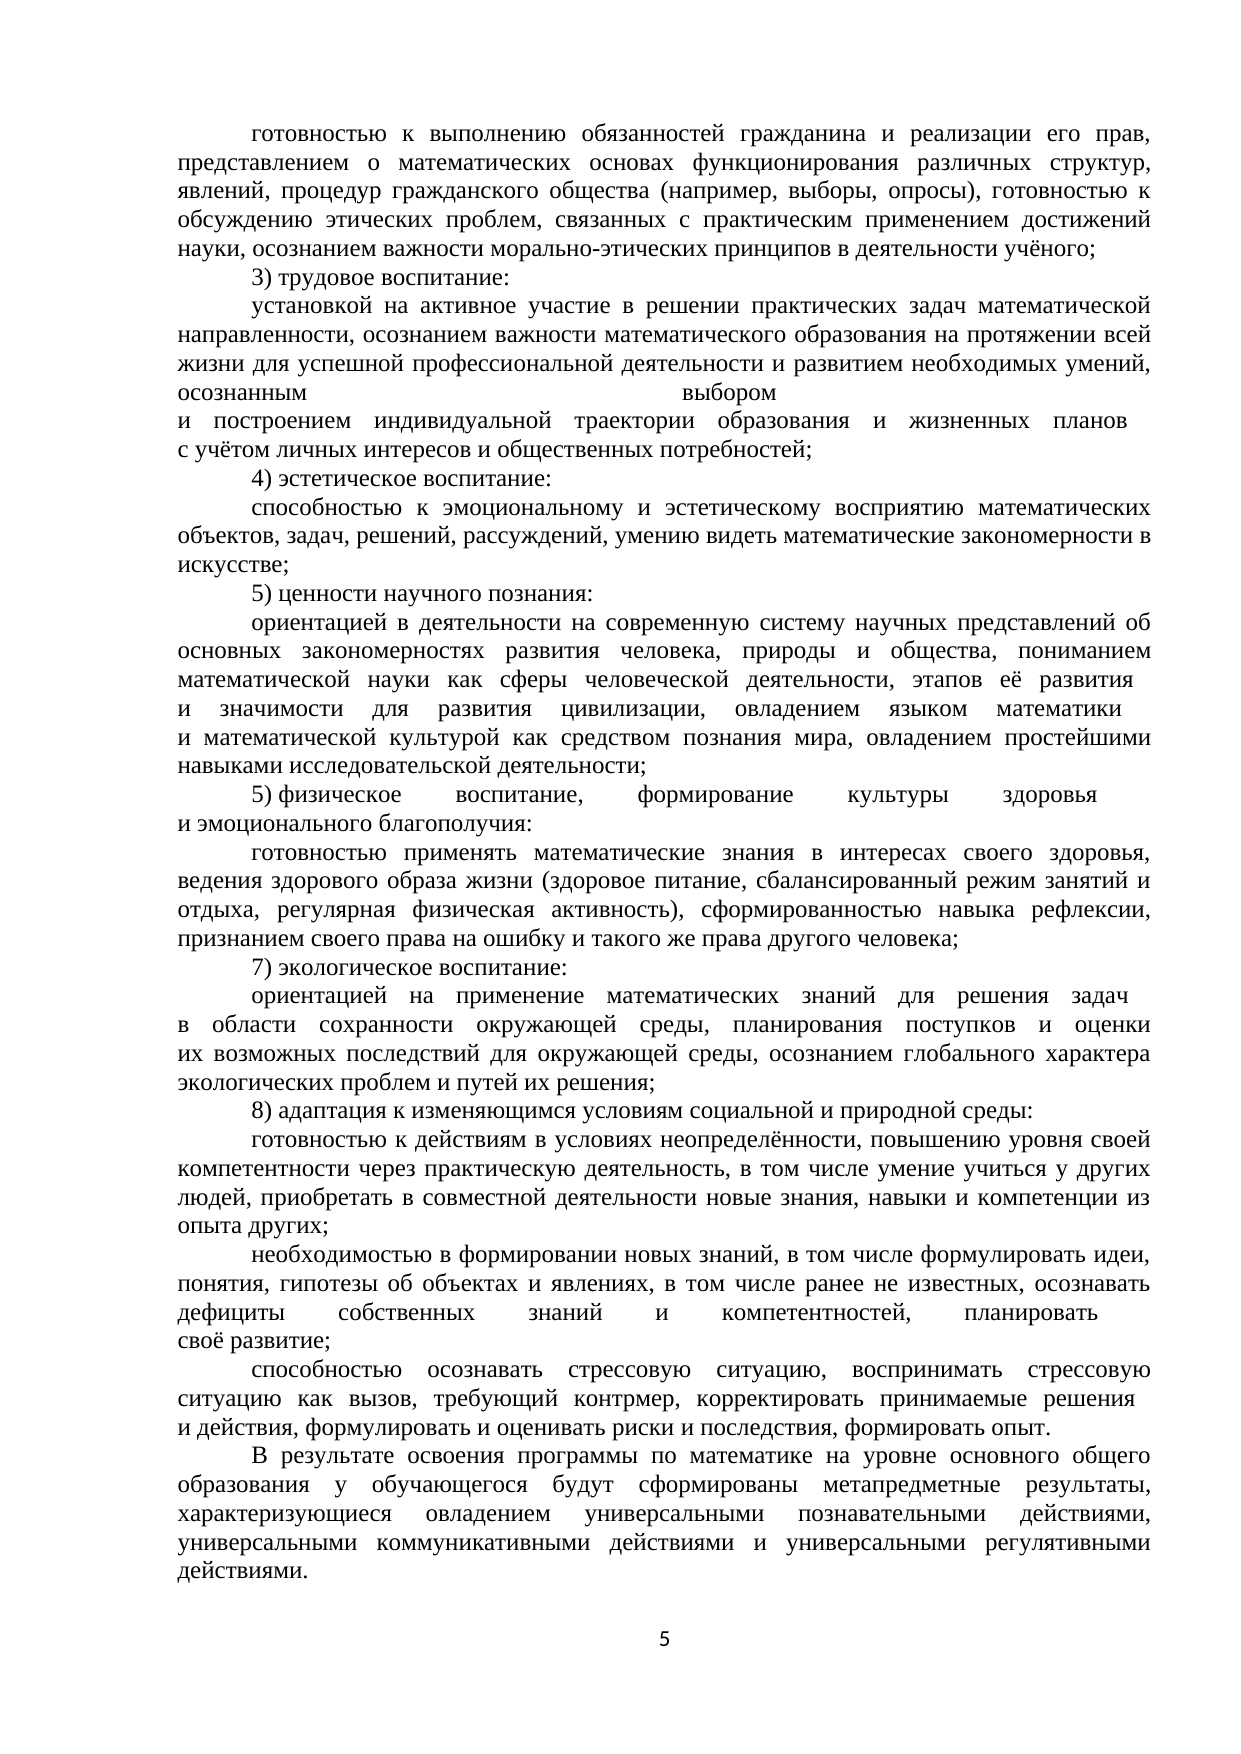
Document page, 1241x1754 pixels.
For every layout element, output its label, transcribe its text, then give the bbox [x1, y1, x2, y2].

text 4) эстетическое воспитание: [177, 463, 1152, 492]
text установкой на активное участие в решении практических задач математической направленности, осознанием важности математического образования на протяжении всей жизни для успешной профессиональной деятельности и развитием необходимых умений, осознанным выбором и построением индивидуальной траектории образования и жизненных планов с учётом личных интересов и общественных потребностей; [177, 291, 1152, 463]
text готовностью к действиям в условиях неопределённости, повышению уровня своей компетентности через практическую деятельность, в том числе умение учиться у других людей, приобретать в совместной деятельности новые знания, навыки и компетенции из опыта других; [177, 1124, 1152, 1239]
text ориентацией в деятельности на современную систему научных представлений об основных закономерностях развития человека, природы и общества, пониманием математической науки как сферы человеческой деятельности, этапов её развития и значимости для развития цивилизации, овладением языком математики и математической культурой как средством познания мира, овладением простейшими навыками исследовательской деятельности; [177, 607, 1152, 779]
text готовностью применять математические знания в интересах своего здоровья, ведения здорового образа жизни (здоровое питание, сбалансированный режим занятий и отдыха, регулярная физическая активность), сформированностью навыка рефлексии, признанием своего права на ошибку и такого же права другого человека; [177, 837, 1152, 952]
text 5) физическое воспитание, формирование культуры здоровья и эмоционального благополучия: [177, 779, 1152, 837]
text 3) трудовое воспитание: [177, 262, 1152, 291]
text способностью осознавать стрессовую ситуацию, воспринимать стрессовую ситуацию как вызов, требующий контрмер, корректировать принимаемые решения и действия, формулировать и оценивать риски и последствия, формировать опыт. [177, 1354, 1152, 1441]
text 7) экологическое воспитание: [177, 952, 1152, 981]
text 8) адаптация к изменяющимся условиям социальной и природной среды: [177, 1096, 1152, 1124]
text способностью к эмоциональному и эстетическому восприятию математических объектов, задач, решений, рассуждений, умению видеть математические закономерности в искусстве; [177, 492, 1152, 578]
text необходимостью в формировании новых знаний, в том числе формулировать идеи, понятия, гипотезы об объектах и явлениях, в том числе ранее не известных, осознавать дефициты собственных знаний и компетентностей, планировать своё развитие; [177, 1239, 1152, 1354]
text 5) ценности научного познания: [177, 578, 1152, 607]
text В результате освоения программы по математике на уровне основного общего образования у обучающегося будут сформированы метапредметные результаты, характеризующиеся овладением универсальными познавательными действиями, универсальными коммуникативными действиями и универсальными регулятивными действиями. [177, 1441, 1152, 1584]
text готовностью к выполнению обязанностей гражданина и реализации его прав, представлением о математических основах функционирования различных структур, явлений, процедур гражданского общества (например, выборы, опросы), готовностью к обсуждению этических проблем, связанных с практическим применением достижений науки, осознанием важности морально-этических принципов в деятельности учёного; [177, 118, 1152, 262]
text ориентацией на применение математических знаний для решения задач в области сохранности окружающей среды, планирования поступков и оценки их возможных последствий для окружающей среды, осознанием глобального характера экологических проблем и путей их решения; [177, 981, 1152, 1096]
